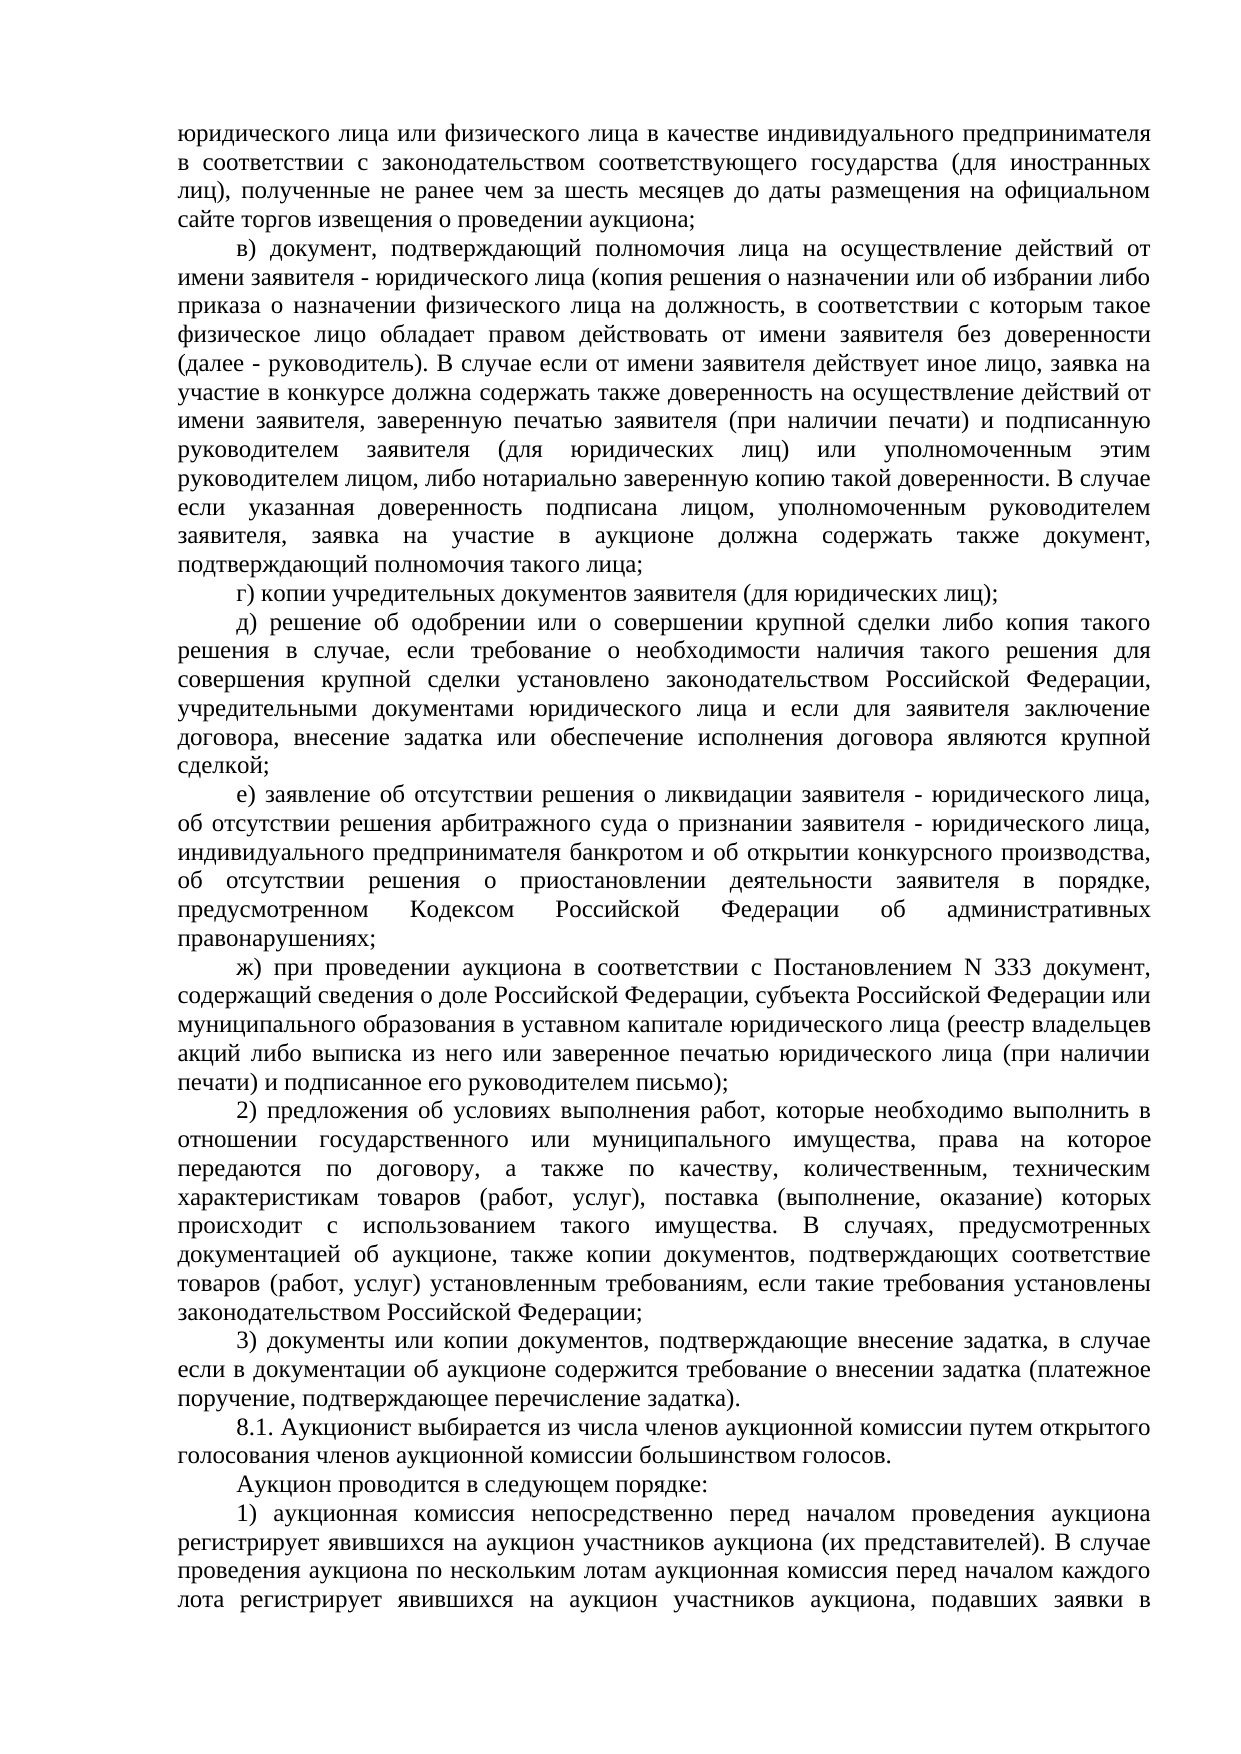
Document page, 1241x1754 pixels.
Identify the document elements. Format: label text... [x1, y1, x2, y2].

text е) заявление об отсутствии решения о ликвидации заявителя - юридического лица, об отсутствии решения арбитражного суда о признании заявителя - юридического лица, индивидуального предпринимателя банкротом и об открытии конкурсного производства, об отсутствии решения о приостановлении деятельности заявителя в порядке, предусмотренном Кодексом Российской Федерации об административных правонарушениях; [177, 779, 1152, 952]
text Аукцион проводится в следующем порядке: [177, 1469, 1152, 1498]
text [177, 1498, 1152, 1613]
text 3) документы или копии документов, подтверждающие внесение задатка, в случае если в документации об аукционе содержится требование о внесении задатка (платежное поручение, подтверждающее перечисление задатка). [177, 1326, 1152, 1412]
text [177, 118, 1152, 233]
text 8.1. Аукционист выбирается из числа членов аукционной комиссии путем открытого голосования членов аукционной комиссии большинством голосов. [177, 1412, 1152, 1469]
text г) копии учредительных документов заявителя (для юридических лиц); [177, 578, 1152, 607]
text в) документ, подтверждающий полномочия лица на осуществление действий от имени заявителя - юридического лица (копия решения о назначении или об избрании либо приказа о назначении физического лица на должность, в соответствии с которым такое физическое лицо обладает правом действовать от имени заявителя без доверенности (далее - руководитель). В случае если от имени заявителя действует иное лицо, заявка на участие в конкурсе должна содержать также доверенность на осуществление действий от имени заявителя, заверенную печатью заявителя (при наличии печати) и подписанную руководителем заявителя (для юридических лиц) или уполномоченным этим руководителем лицом, либо нотариально заверенную копию такой доверенности. В случае если указанная доверенность подписана лицом, уполномоченным руководителем заявителя, заявка на участие в аукционе должна содержать также документ, подтверждающий полномочия такого лица; [177, 233, 1152, 578]
text д) решение об одобрении или о совершении крупной сделки либо копия такого решения в случае, если требование о необходимости наличия такого решения для совершения крупной сделки установлено законодательством Российской Федерации, учредительными документами юридического лица и если для заявителя заключение договора, внесение задатка или обеспечение исполнения договора являются крупной сделкой; [177, 607, 1152, 779]
text ж) при проведении аукциона в соответствии с Постановлением N 333 документ, содержащий сведения о доле Российской Федерации, субъекта Российской Федерации или муниципального образования в уставном капитале юридического лица (реестр владельцев акций либо выписка из него или заверенное печатью юридического лица (при наличии печати) и подписанное его руководителем письмо); [177, 952, 1152, 1096]
text 2) предложения об условиях выполнения работ, которые необходимо выполнить в отношении государственного или муниципального имущества, права на которое передаются по договору, а также по качеству, количественным, техническим характеристикам товаров (работ, услуг), поставка (выполнение, оказание) которых происходит с использованием такого имущества. В случаях, предусмотренных документацией об аукционе, также копии документов, подтверждающих соответствие товаров (работ, услуг) установленным требованиям, если такие требования установлены законодательством Российской Федерации; [177, 1096, 1152, 1326]
